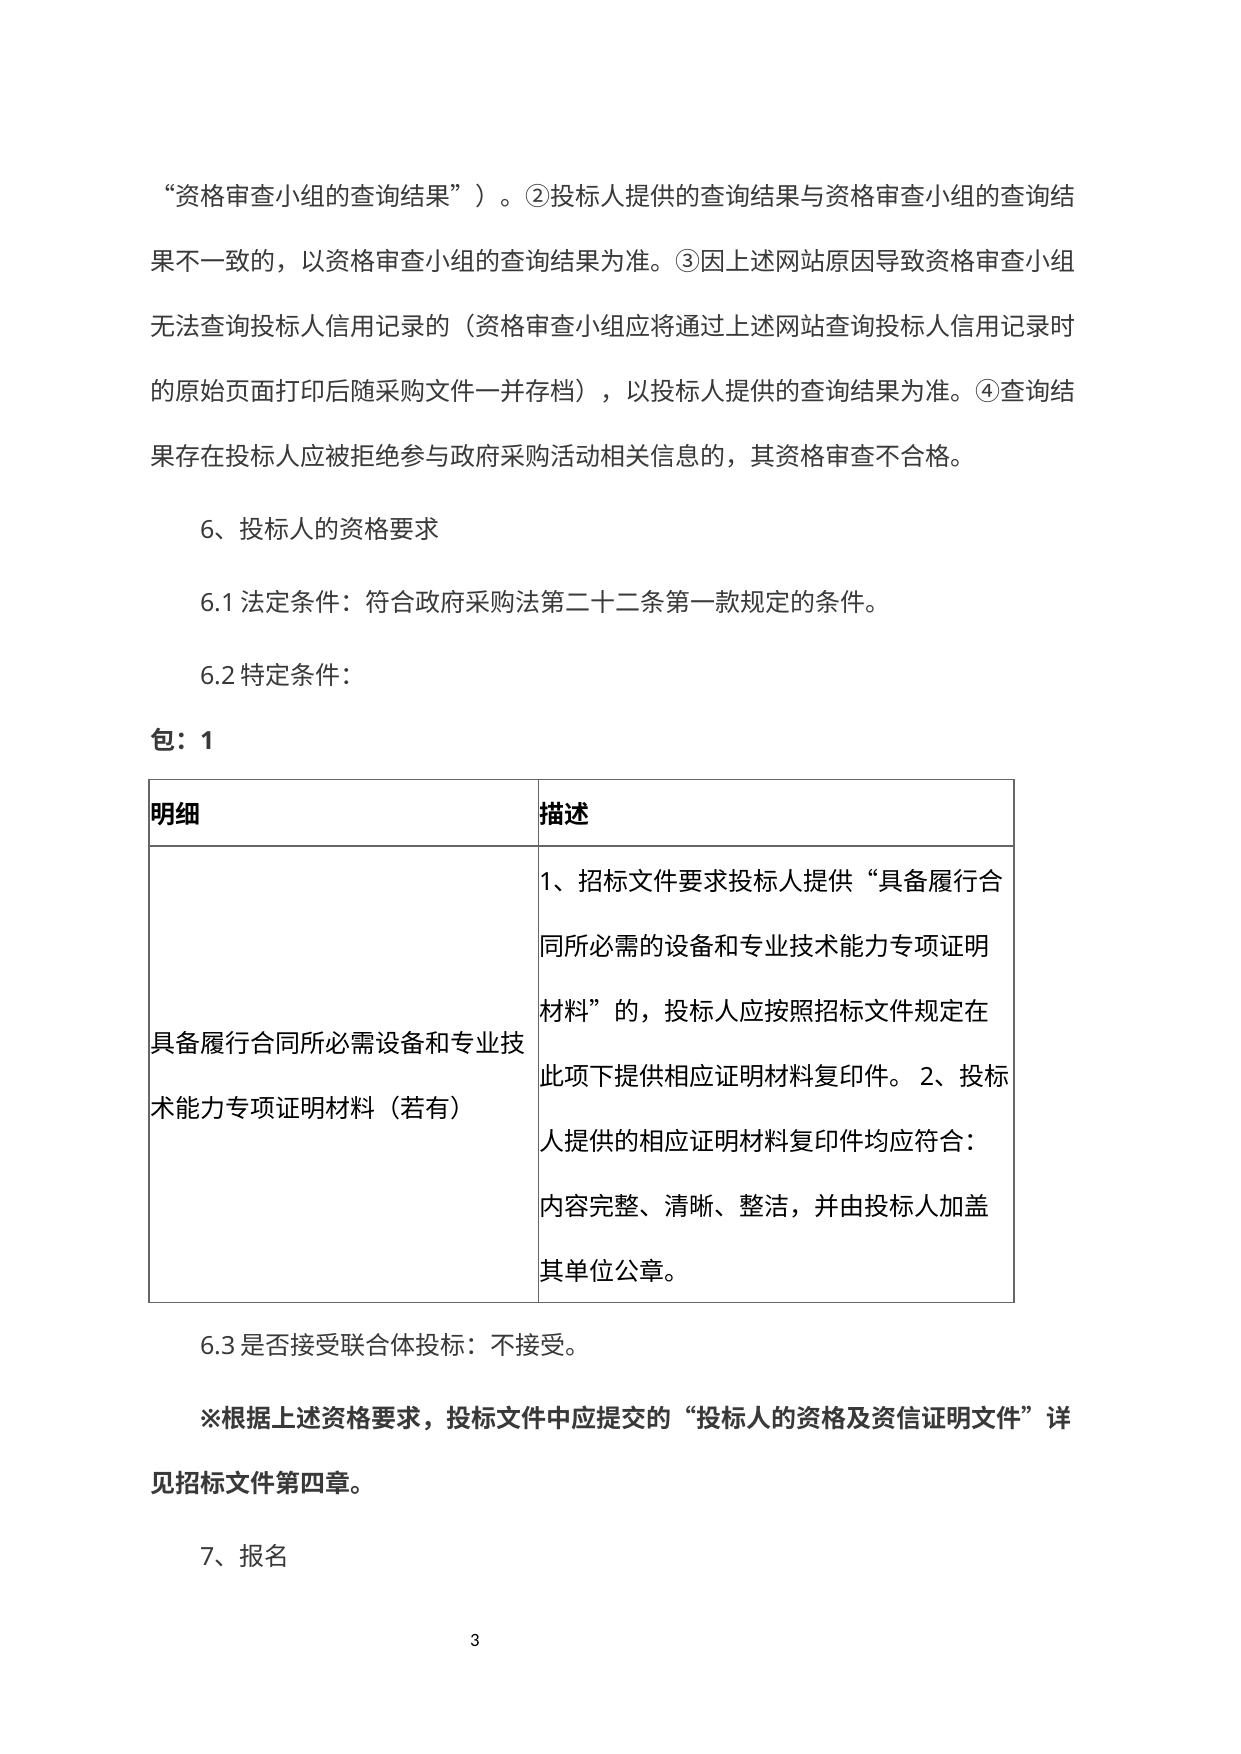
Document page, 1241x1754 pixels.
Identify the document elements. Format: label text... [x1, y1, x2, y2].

table_cell 1、招标文件要求投标人提供“具备履行合同所必需的设备和专业技术能力专项证明材料”的，投标人应按照招标文件规定在此项下提供相应证明材料复印件。 2、投标人提供的相应证明材料复印件均应符合：内容完整、清晰、整洁，并由投标人加盖其单位公章。 [539, 847, 1013, 1302]
text 6.3是否接受联合体投标：不接受。 [150, 1311, 1090, 1376]
text ※根据上述资格要求，投标文件中应提交的“投标人的资格及资信证明文件”详见招标文件第四章。 [150, 1384, 1090, 1514]
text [150, 162, 1090, 487]
text 6.1法定条件：符合政府采购法第二十二条第一款规定的条件。 [150, 568, 1090, 633]
text 6、投标人的资格要求 [150, 495, 1090, 560]
table_header 明细 [150, 780, 538, 845]
text 6.2特定条件： 包：1 [150, 641, 1090, 771]
text 7、报名 [150, 1522, 1090, 1587]
table_header 描述 [539, 780, 1013, 845]
table_cell 具备履行合同所必需设备和专业技术能力专项证明材料（若有） [150, 847, 538, 1302]
